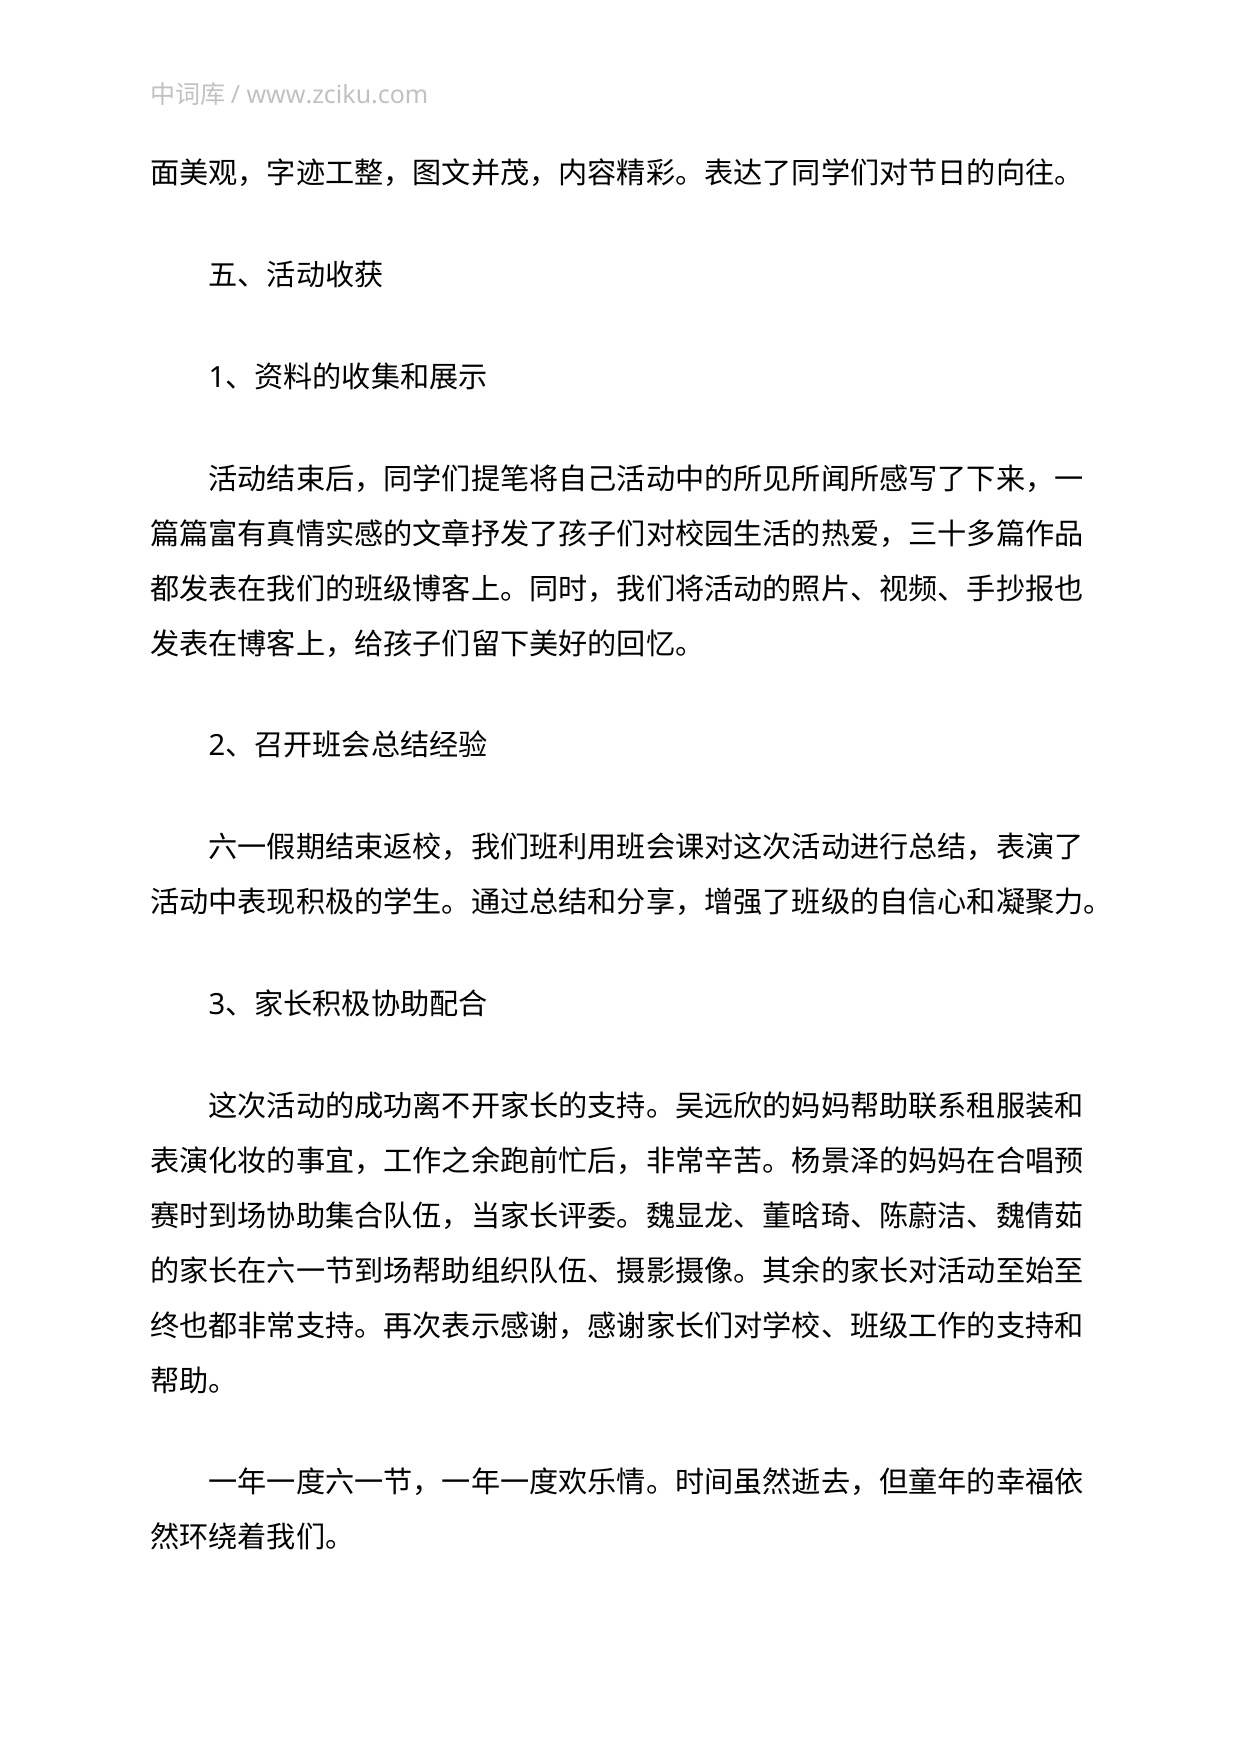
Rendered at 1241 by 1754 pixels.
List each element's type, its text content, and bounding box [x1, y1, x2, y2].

text 一年一度六一节，一年一度欢乐情。时间虽然逝去，但童年的幸福依然环绕着我们。 [150, 1459, 1090, 1556]
text 2、召开班会总结经验 [150, 722, 1090, 764]
text 五、活动收获 [150, 252, 1090, 294]
text 这次活动的成功离不开家长的支持。吴远欣的妈妈帮助联系租服装和表演化妆的事宜，工作之余跑前忙后，非常辛苦。杨景泽的妈妈在合唱预赛时到场协助集合队伍，当家长评委。魏显龙、董晗琦、陈蔚洁、魏倩茹的家长在六一节到场帮助组织队伍、摄影摄像。其余的家长对活动至始至终也都非常支持。再次表示感谢，感谢家长们对学校、班级工作的支持和帮助。 [150, 1083, 1090, 1399]
text 六一假期结束返校，我们班利用班会课对这次活动进行总结，表演了活动中表现积极的学生。通过总结和分享，增强了班级的自信心和凝聚力。 [150, 824, 1090, 921]
text 活动结束后，同学们提笔将自己活动中的所见所闻所感写了下来，一篇篇富有真情实感的文章抒发了孩子们对校园生活的热爱，三十多篇作品都发表在我们的班级博客上。同时，我们将活动的照片、视频、手抄报也发表在博客上，给孩子们留下美好的回忆。 [150, 456, 1090, 662]
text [150, 150, 1090, 192]
text 1、资料的收集和展示 [150, 353, 1090, 396]
text 3、家长积极协助配合 [150, 981, 1090, 1023]
